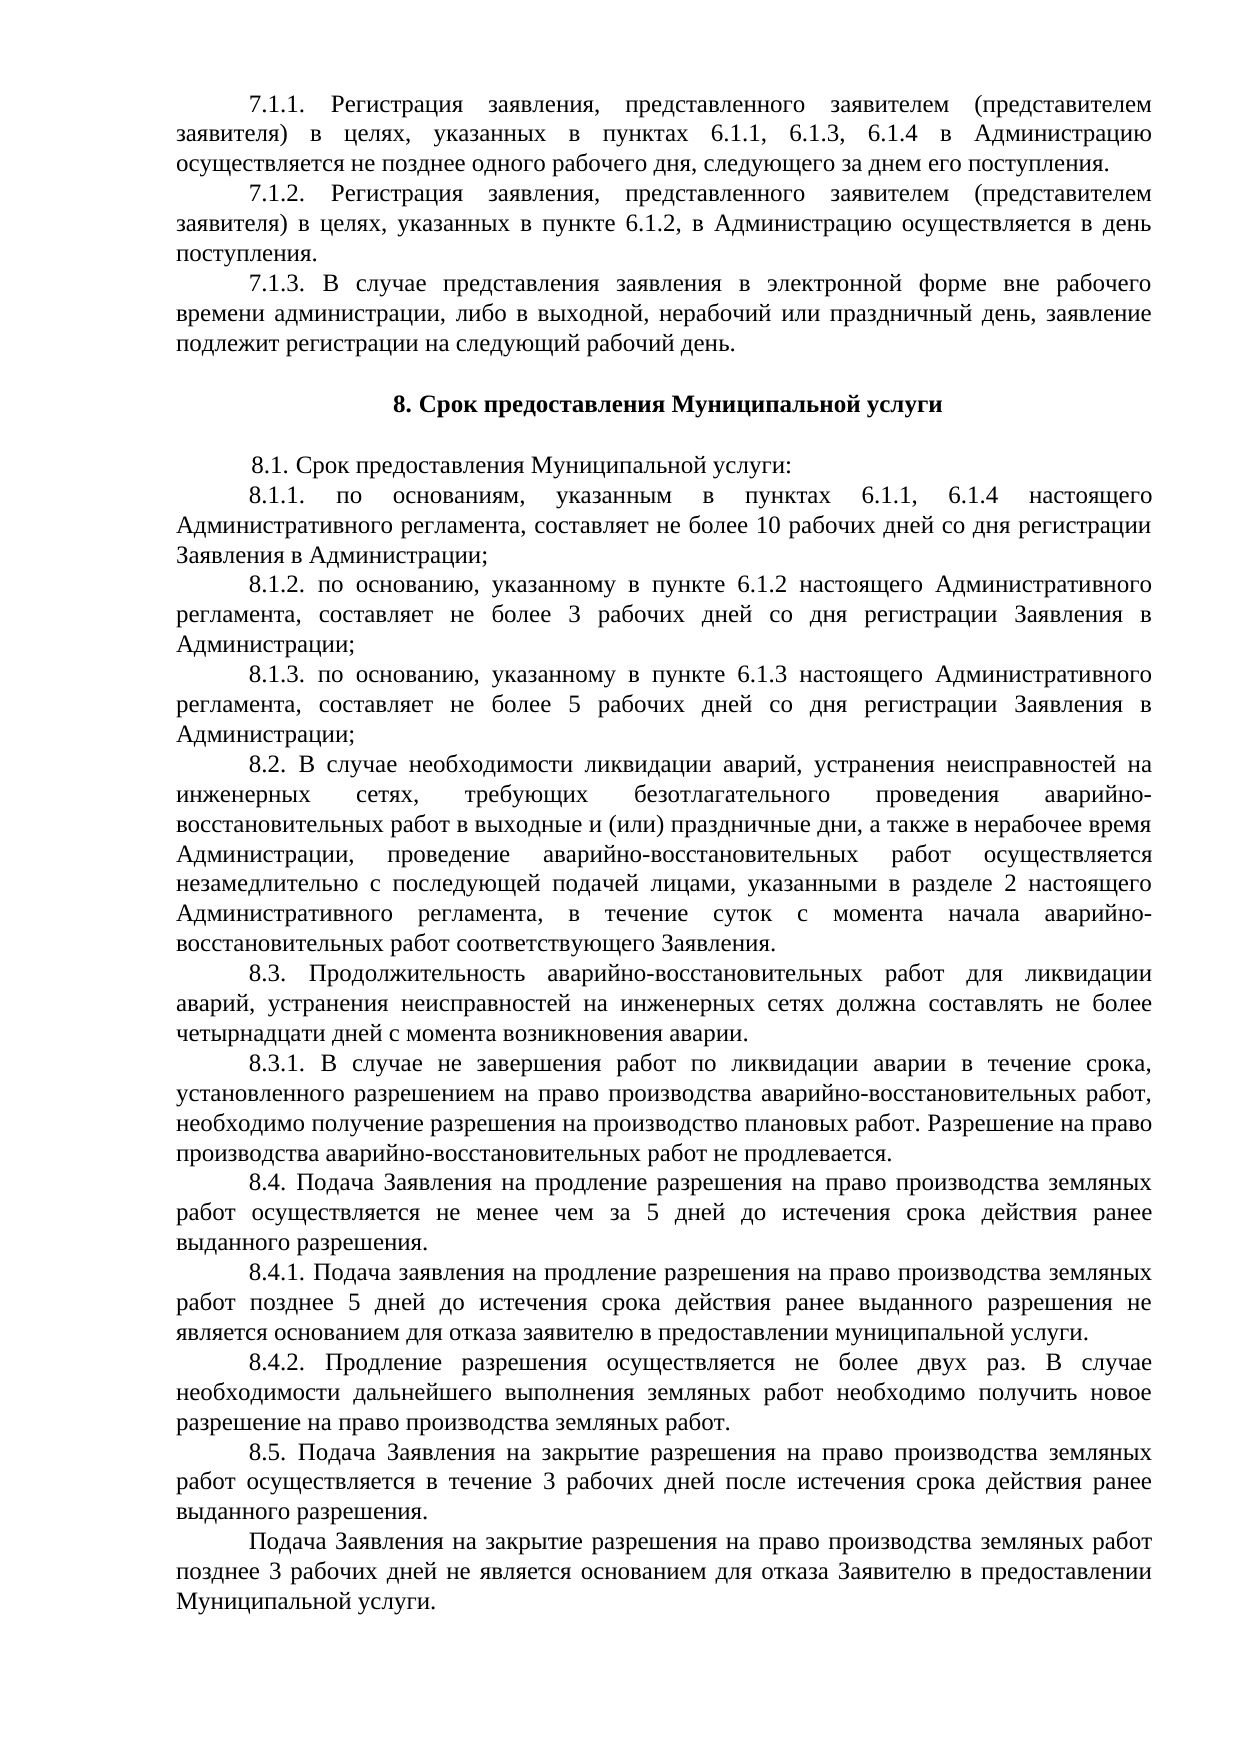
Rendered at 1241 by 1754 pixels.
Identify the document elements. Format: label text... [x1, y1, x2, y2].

text Подача Заявления на закрытие разрешения на право производства земляных работ позднее 3 рабочих дней не является основанием для отказа Заявителю в предоставлении Муниципальной услуги. [176, 1526, 1153, 1615]
subtitle 8. Срок предоставления Муниципальной услуги [177, 389, 1158, 417]
text 8.5. Подача Заявления на закрытие разрешения на право производства земляных работ осуществляется в течение 3 рабочих дней после истечения срока действия ранее выданного разрешения. [176, 1437, 1153, 1525]
text 7.1.2. Регистрация заявления, представленного заявителем (представителем заявителя) в целях, указанных в пункте 6.1.2, в Администрацию осуществляется в день поступления. [176, 178, 1153, 267]
text 8.1. Срок предоставления Муниципальной услуги: [251, 450, 1153, 479]
text 8.3. Продолжительность аварийно-восстановительных работ для ликвидации аварий, устранения неисправностей на инженерных сетях должна составлять не более четырнадцати дней с момента возникновения аварии. [176, 958, 1153, 1047]
text 8.2. В случае необходимости ликвидации аварий, устранения неисправностей на инженерных сетях, требующих безотлагательного проведения аварийно-восстановительных работ в выходные и (или) праздничные дни, а также в нерабочее время Администрации, проведение аварийно-восстановительных работ осуществляется незамедлительно с последующей подачей лицами, указанными в разделе 2 настоящего Административного регламента, в течение суток с момента начала аварийно-восстановительных работ соответствующего Заявления. [176, 749, 1153, 957]
text 7.1.3. В случае представления заявления в электронной форме вне рабочего времени администрации, либо в выходной, нерабочий или праздничный день, заявление подлежит регистрации на следующий рабочий день. [176, 268, 1153, 357]
text 8.3.1. В случае не завершения работ по ликвидации аварии в течение срока, установленного разрешением на право производства аварийно-восстановительных работ, необходимо получение разрешения на производство плановых работ. Разрешение на право производства аварийно-восстановительных работ не продлевается. [176, 1048, 1153, 1166]
text 8.4.1. Подача заявления на продление разрешения на право производства земляных работ позднее 5 дней до истечения срока действия ранее выданного разрешения не является основанием для отказа заявителю в предоставлении муниципальной услуги. [176, 1257, 1153, 1346]
text 8.4.2. Продление разрешения осуществляется не более двух раз. В случае необходимости дальнейшего выполнения земляных работ необходимо получить новое разрешение на право производства земляных работ. [176, 1347, 1153, 1435]
text 8.1.2. по основанию, указанному в пункте 6.1.2 настоящего Административного регламента, составляет не более 3 рабочих дней со дня регистрации Заявления в Администрации; [176, 569, 1153, 658]
text 8.1.1. по основаниям, указанным в пунктах 6.1.1, 6.1.4 настоящего Административного регламента, составляет не более 10 рабочих дней со дня регистрации Заявления в Администрации; [176, 480, 1153, 568]
text 8.4. Подача Заявления на продление разрешения на право производства земляных работ осуществляется не менее чем за 5 дней до истечения срока действия ранее выданного разрешения. [176, 1167, 1153, 1256]
text 8.1.3. по основанию, указанному в пункте 6.1.3 настоящего Административного регламента, составляет не более 5 рабочих дней со дня регистрации Заявления в Администрации; [176, 659, 1153, 748]
text 7.1.1. Регистрация заявления, представленного заявителем (представителем заявителя) в целях, указанных в пунктах 6.1.1, 6.1.3, 6.1.4 в Администрацию осуществляется не позднее одного рабочего дня, следующего за днем его поступления. [176, 89, 1153, 177]
